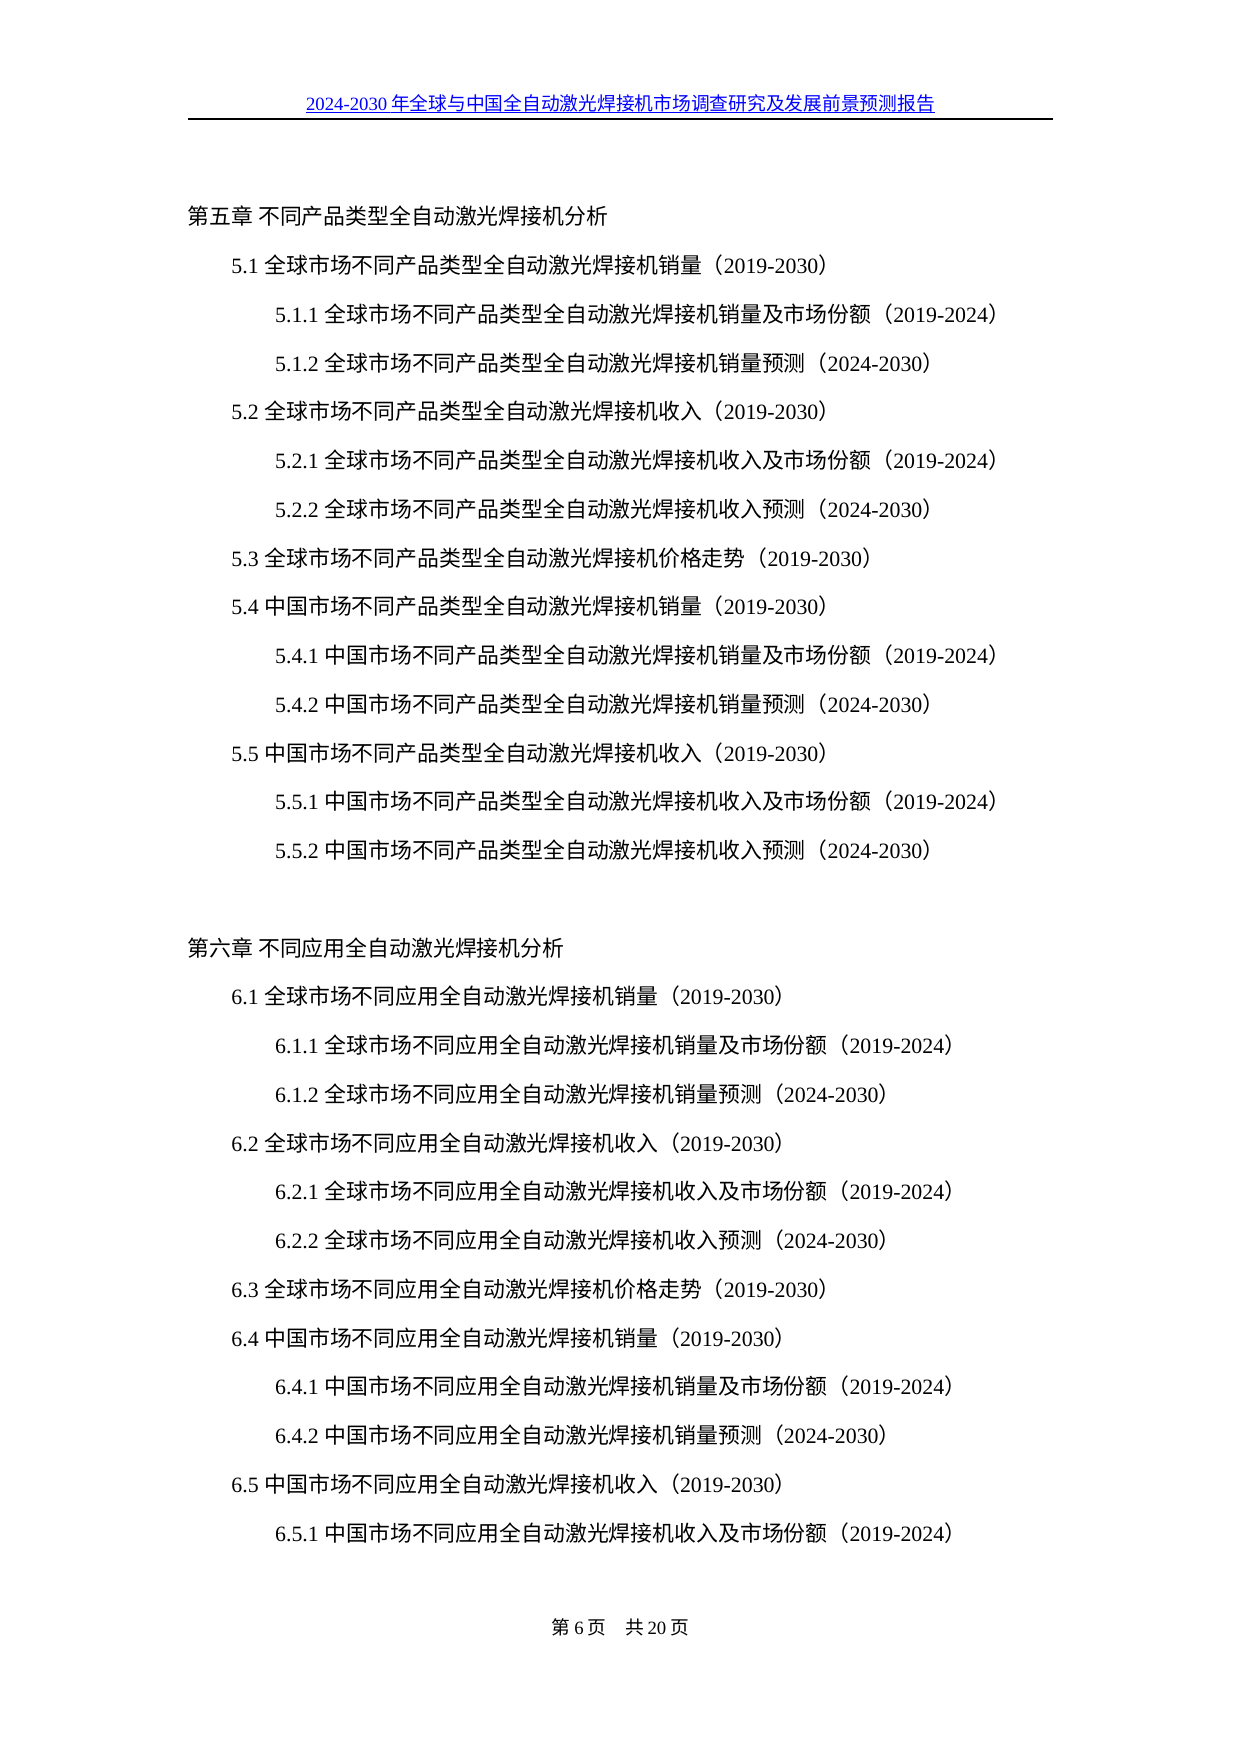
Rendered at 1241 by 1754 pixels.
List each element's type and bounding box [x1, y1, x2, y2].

text [187, 150, 1053, 1548]
